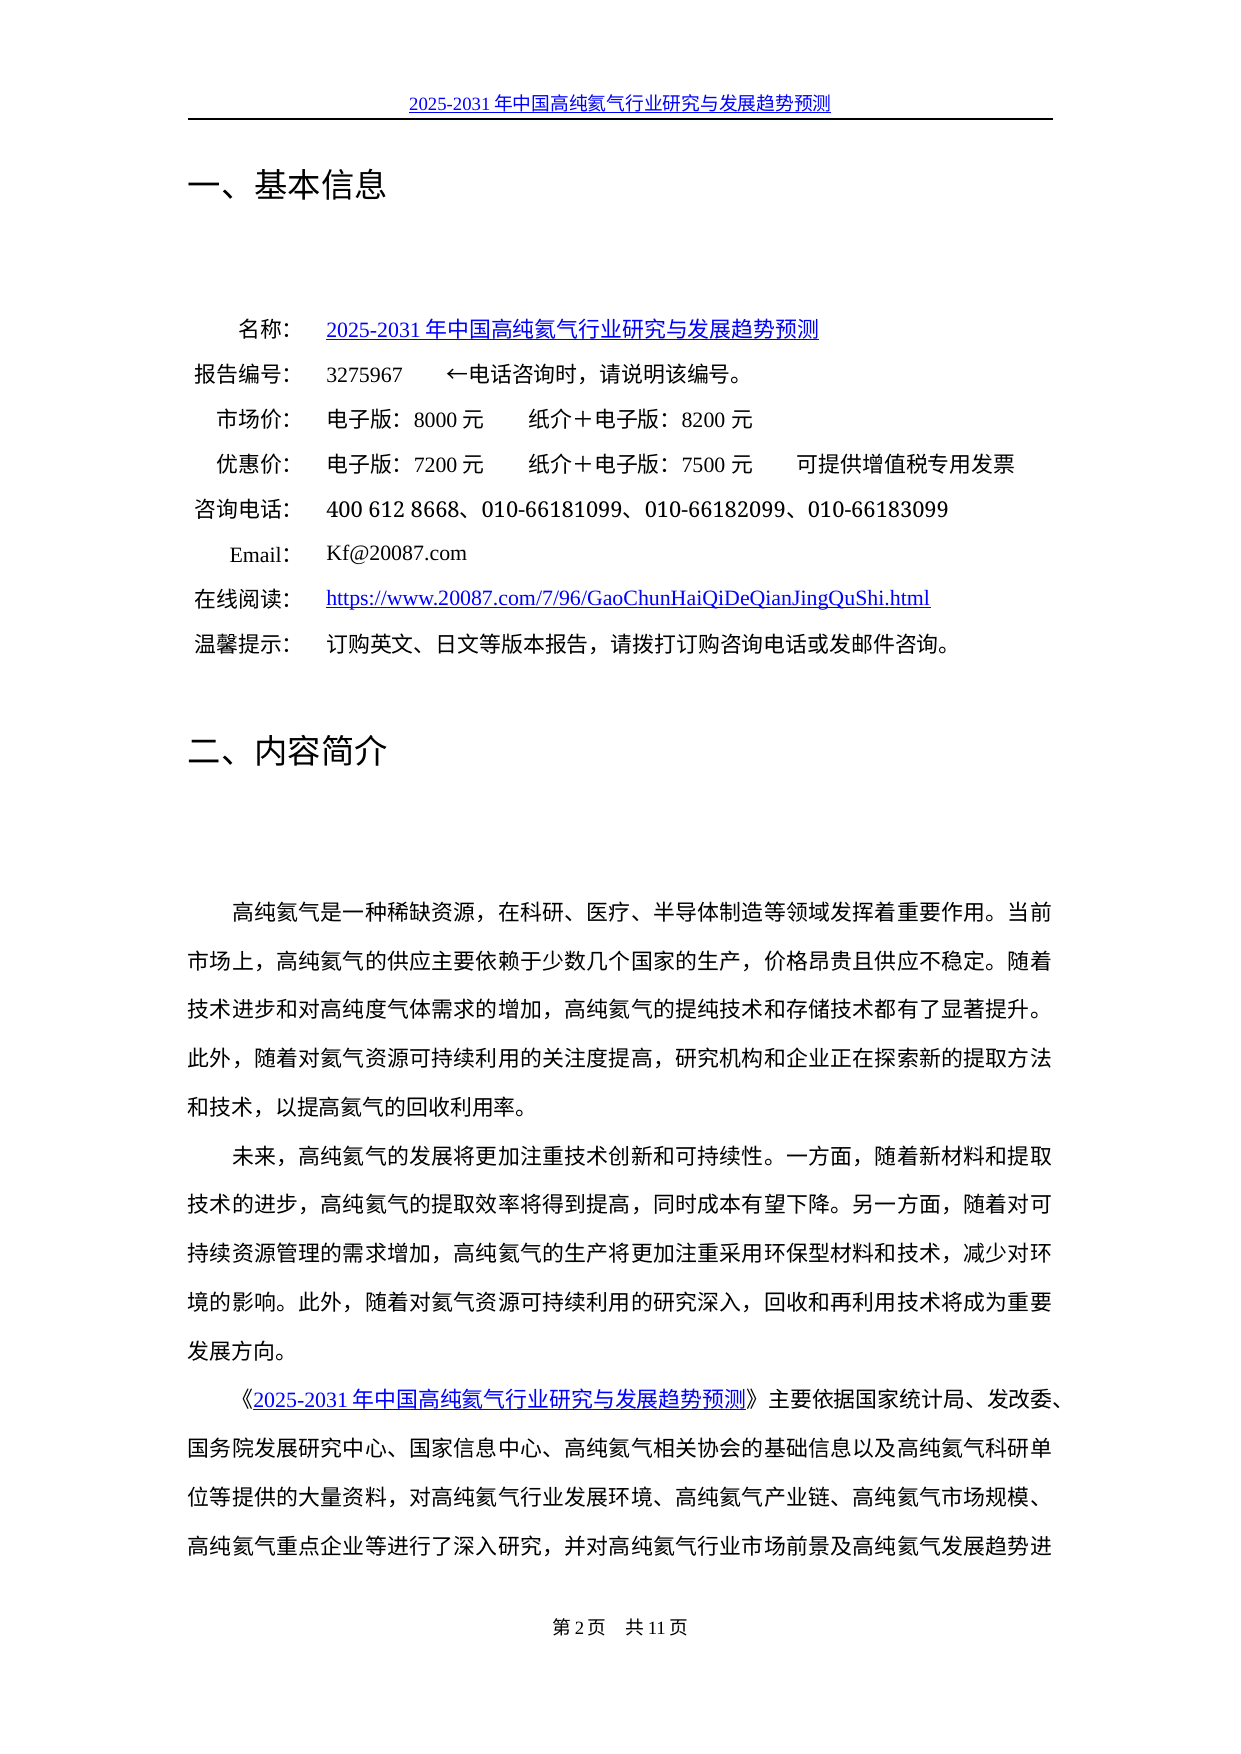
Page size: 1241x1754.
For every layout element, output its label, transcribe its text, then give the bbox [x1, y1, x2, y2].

table_header 名称： [167, 312, 315, 357]
table_cell 优惠价： [167, 447, 315, 492]
table_cell 咨询电话： [167, 492, 315, 537]
table_cell 电子版：8000 元 纸介＋电子版：8200 元 [315, 402, 1073, 447]
title 二、内容简介 [187, 717, 1053, 782]
table_cell 400 612 8668、010-66181099、010-66182099、010-66183099 [315, 492, 1073, 537]
table_cell 市场价： [167, 402, 315, 447]
table_header 2025-2031年中国高纯氦气行业研究与发展趋势预测 [315, 312, 1073, 357]
table_cell 温馨提示： [167, 627, 315, 672]
table_cell Email： [167, 537, 315, 582]
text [187, 894, 1053, 1561]
table_cell 在线阅读： [167, 582, 315, 627]
table_cell Kf@20087.com [315, 537, 1073, 582]
table_cell 3275967 ←电话咨询时，请说明该编号。 [315, 357, 1073, 402]
table_cell 电子版：7200 元 纸介＋电子版：7500 元 可提供增值税专用发票 [315, 447, 1073, 492]
table_cell 订购英文、日文等版本报告，请拨打订购咨询电话或发邮件咨询。 [315, 627, 1073, 672]
title 一、基本信息 [187, 150, 1053, 215]
table_cell [315, 582, 1073, 627]
table_cell 报告编号： [167, 357, 315, 402]
